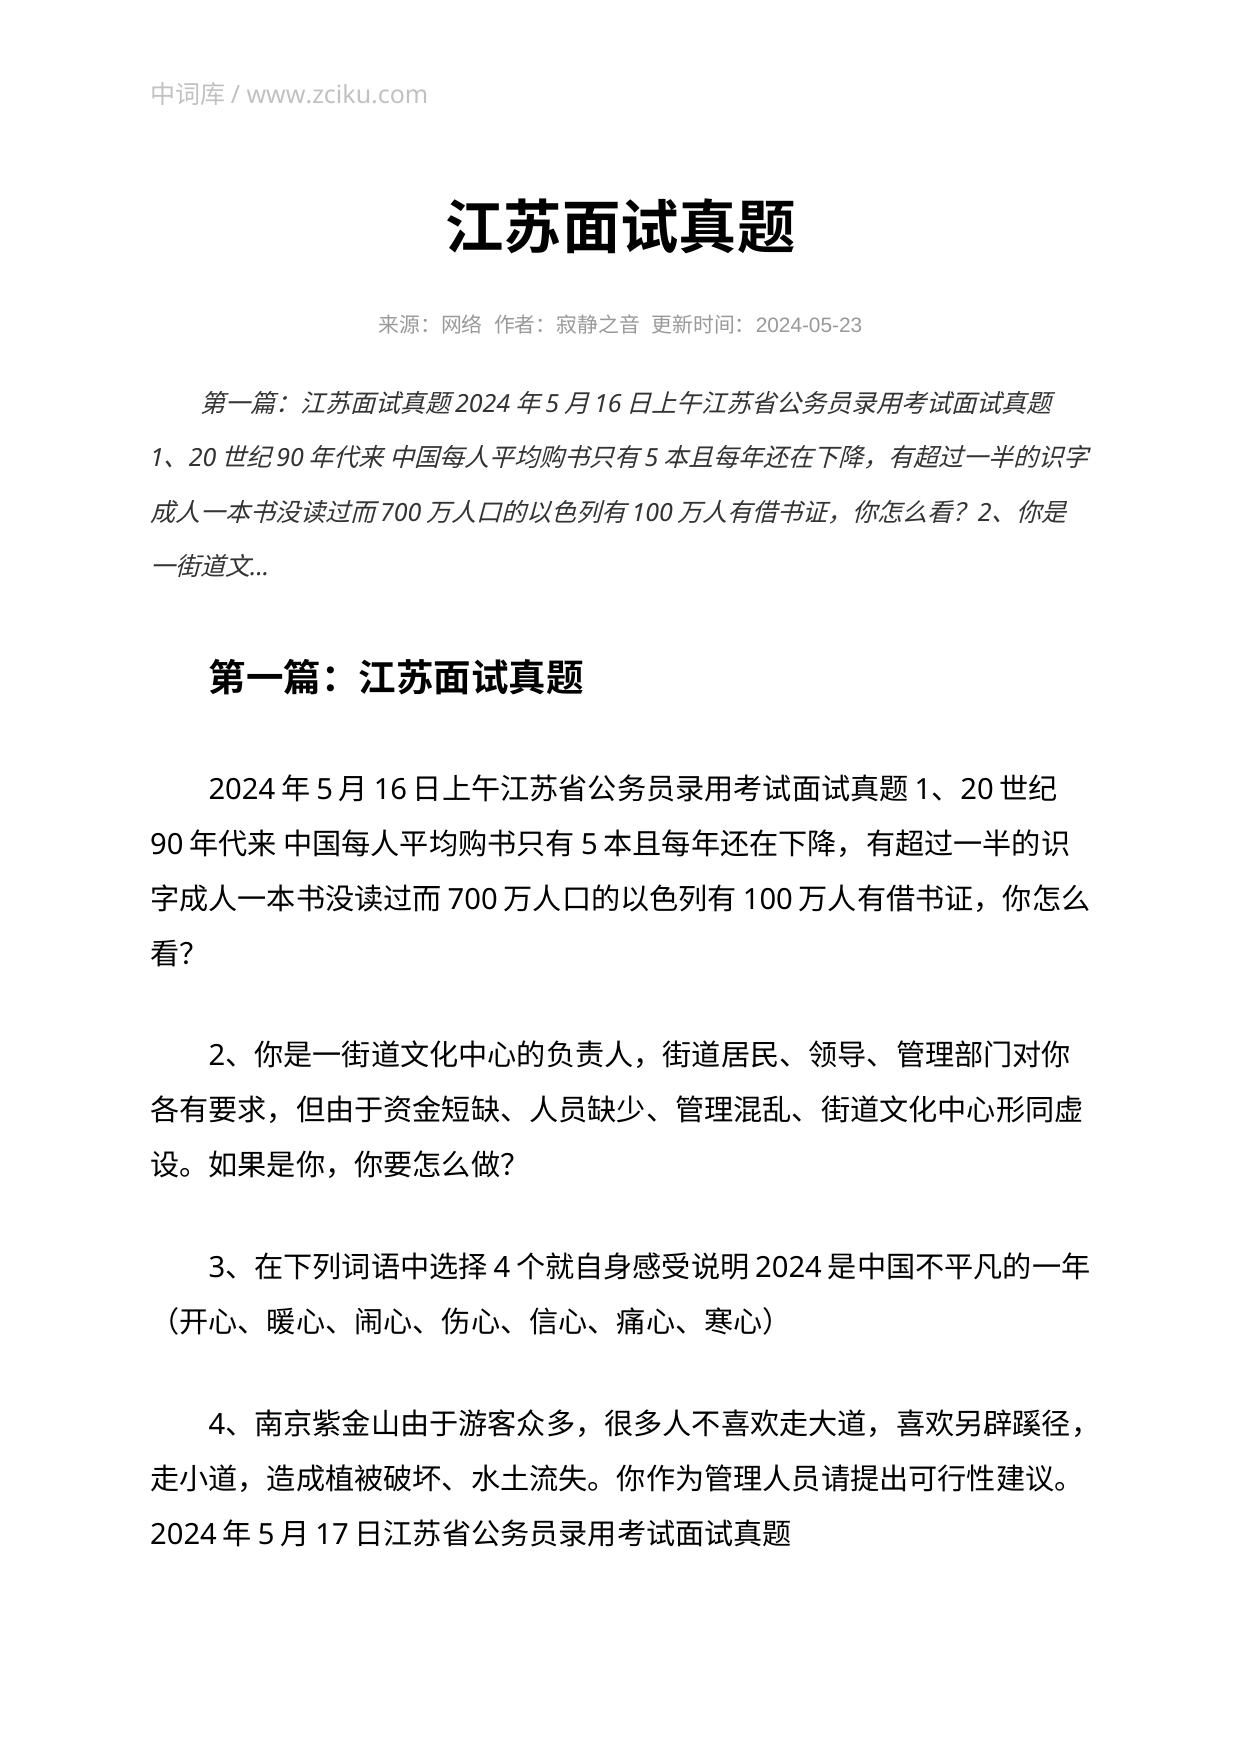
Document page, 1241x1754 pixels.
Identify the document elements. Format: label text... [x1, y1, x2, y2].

text 来源：网络 作者：寂静之音 更新时间：2024-05-23 [150, 313, 1090, 337]
text 3、在下列词语中选择4个就自身感受说明2024是中国不平凡的一年（开心、暖心、闹心、伤心、信心、痛心、寒心） [150, 1244, 1090, 1341]
subtitle 江苏面试真题 [150, 181, 1090, 266]
text 2、你是一街道文化中心的负责人，街道居民、领导、管理部门对你各有要求，但由于资金短缺、人员缺少、管理混乱、街道文化中心形同虚设。如果是你，你要怎么做？ [150, 1032, 1090, 1184]
text 4、南京紫金山由于游客众多，很多人不喜欢走大道，喜欢另辟蹊径，走小道，造成植被破坏、水土流失。你作为管理人员请提出可行性建议。2024年5月17日江苏省公务员录用考试面试真题 [150, 1400, 1090, 1553]
text 2024年5月16日上午江苏省公务员录用考试面试真题1、20世纪90年代来 中国每人平均购书只有5本且每年还在下降，有超过一半的识字成人一本书没读过而700万人口的以色列有100万人有借书证，你怎么看？ [150, 765, 1090, 972]
text 第一篇：江苏面试真题 [150, 648, 1090, 702]
text 第一篇：江苏面试真题2024年5月16日上午江苏省公务员录用考试面试真题1、20世纪90年代来 中国每人平均购书只有5本且每年还在下降，有超过一半的识字成人一本书没读过而700万人口的以色列有100万人有借书证，你怎么看？2、你是一街道文... [150, 383, 1090, 583]
